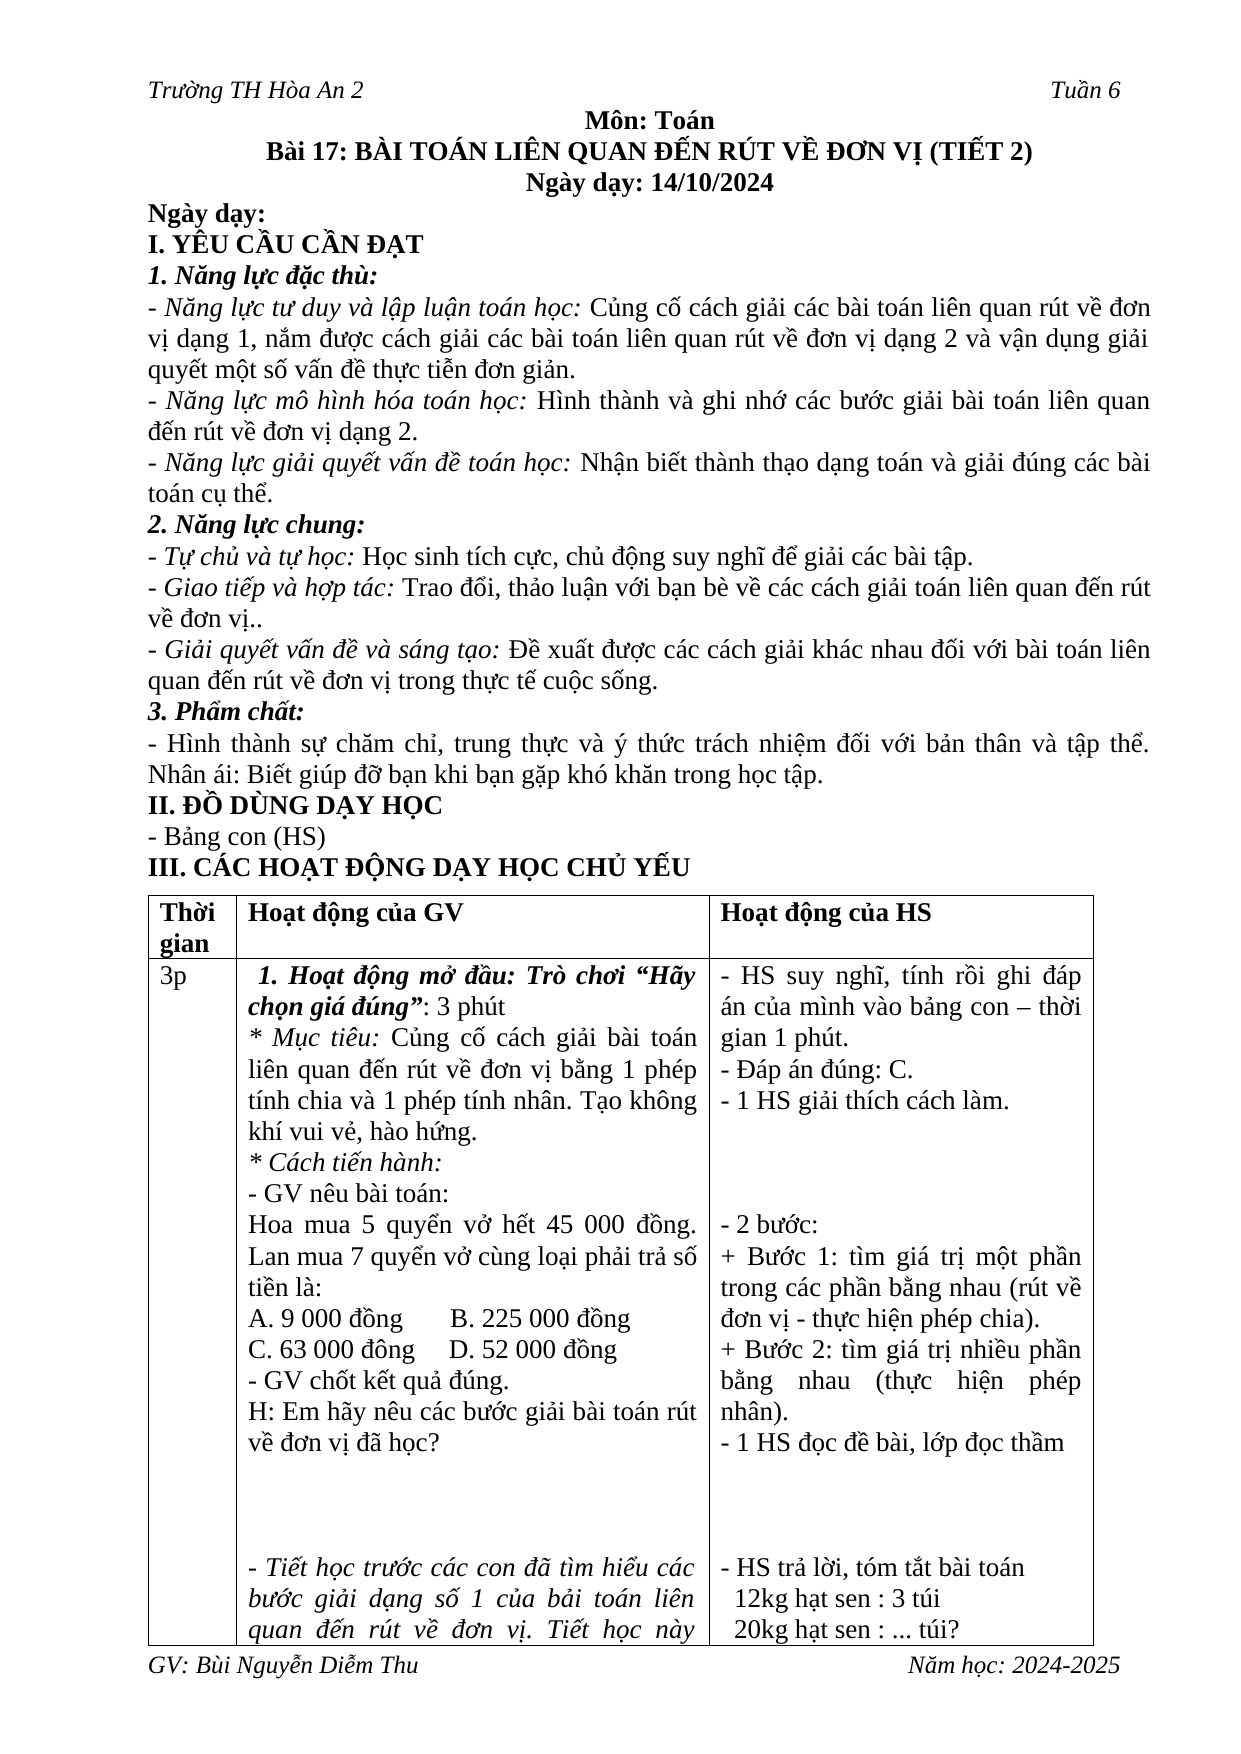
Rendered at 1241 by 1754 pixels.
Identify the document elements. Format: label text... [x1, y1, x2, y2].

text I. YÊU CẦU CẦN ĐẠT [148, 228, 1152, 259]
table_header Thời gian [149, 896, 236, 958]
text III. CÁC HOẠT ĐỘNG DẠY HỌC CHỦ YẾU [148, 851, 1152, 882]
text - Giao tiếp và hợp tác: Trao đổi, thảo luận với bạn bè về các cách giải toán liên quan đến rút về đơn vị.. [148, 571, 1152, 633]
text - Năng lực giải quyết vấn đề toán học: Nhận biết thành thạo dạng toán và giải đúng các bài toán cụ thể. [148, 446, 1152, 509]
text 2. Năng lực chung: [148, 509, 1152, 540]
text 3. Phẩm chất: [148, 696, 1152, 727]
table_cell 3p 10p 17p 5p [149, 959, 236, 1644]
text - Tự chủ và tự học: Học sinh tích cực, chủ động suy nghĩ để giải các bài tập. [148, 540, 1152, 571]
text - Năng lực tư duy và lập luận toán học: Củng cố cách giải các bài toán liên quan rút về đơn vị dạng 1, nắm được cách giải các bài toán liên quan rút về đơn vị dạng 2 và vận dụng giải quyết một số vấn đề thực tiễn đơn giản. [148, 291, 1152, 384]
table_header Hoạt động của GV [237, 896, 709, 958]
text Bài 17: BÀI TOÁN LIÊN QUAN ĐẾN RÚT VỀ ĐƠN VỊ (TIẾT 2) [148, 135, 1152, 166]
text II. ĐỒ DÙNG DẠY HỌC [148, 789, 1152, 820]
text 1. Năng lực đặc thù: [148, 259, 1152, 291]
text Ngày dạy: [148, 197, 1152, 228]
text Ngày dạy: 14/10/2024 [148, 166, 1152, 197]
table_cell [237, 959, 709, 1644]
text Môn: Toán [148, 104, 1152, 135]
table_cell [710, 959, 1093, 1644]
table_header Hoạt động của HS [710, 896, 1093, 958]
text - Giải quyết vấn đề và sáng tạo: Đề xuất được các cách giải khác nhau đối với bài toán liên quan đến rút về đơn vị trong thực tế cuộc sống. [148, 633, 1152, 696]
text - Bảng con (HS) [148, 820, 1152, 851]
text - Năng lực mô hình hóa toán học: Hình thành và ghi nhớ các bước giải bài toán liên quan đến rút về đơn vị dạng 2. [148, 384, 1152, 446]
text - Hình thành sự chăm chỉ, trung thực và ý thức trách nhiệm đối với bản thân và tập thể. Nhân ái: Biết giúp đỡ bạn khi bạn gặp khó khăn trong học tập. [148, 727, 1152, 789]
